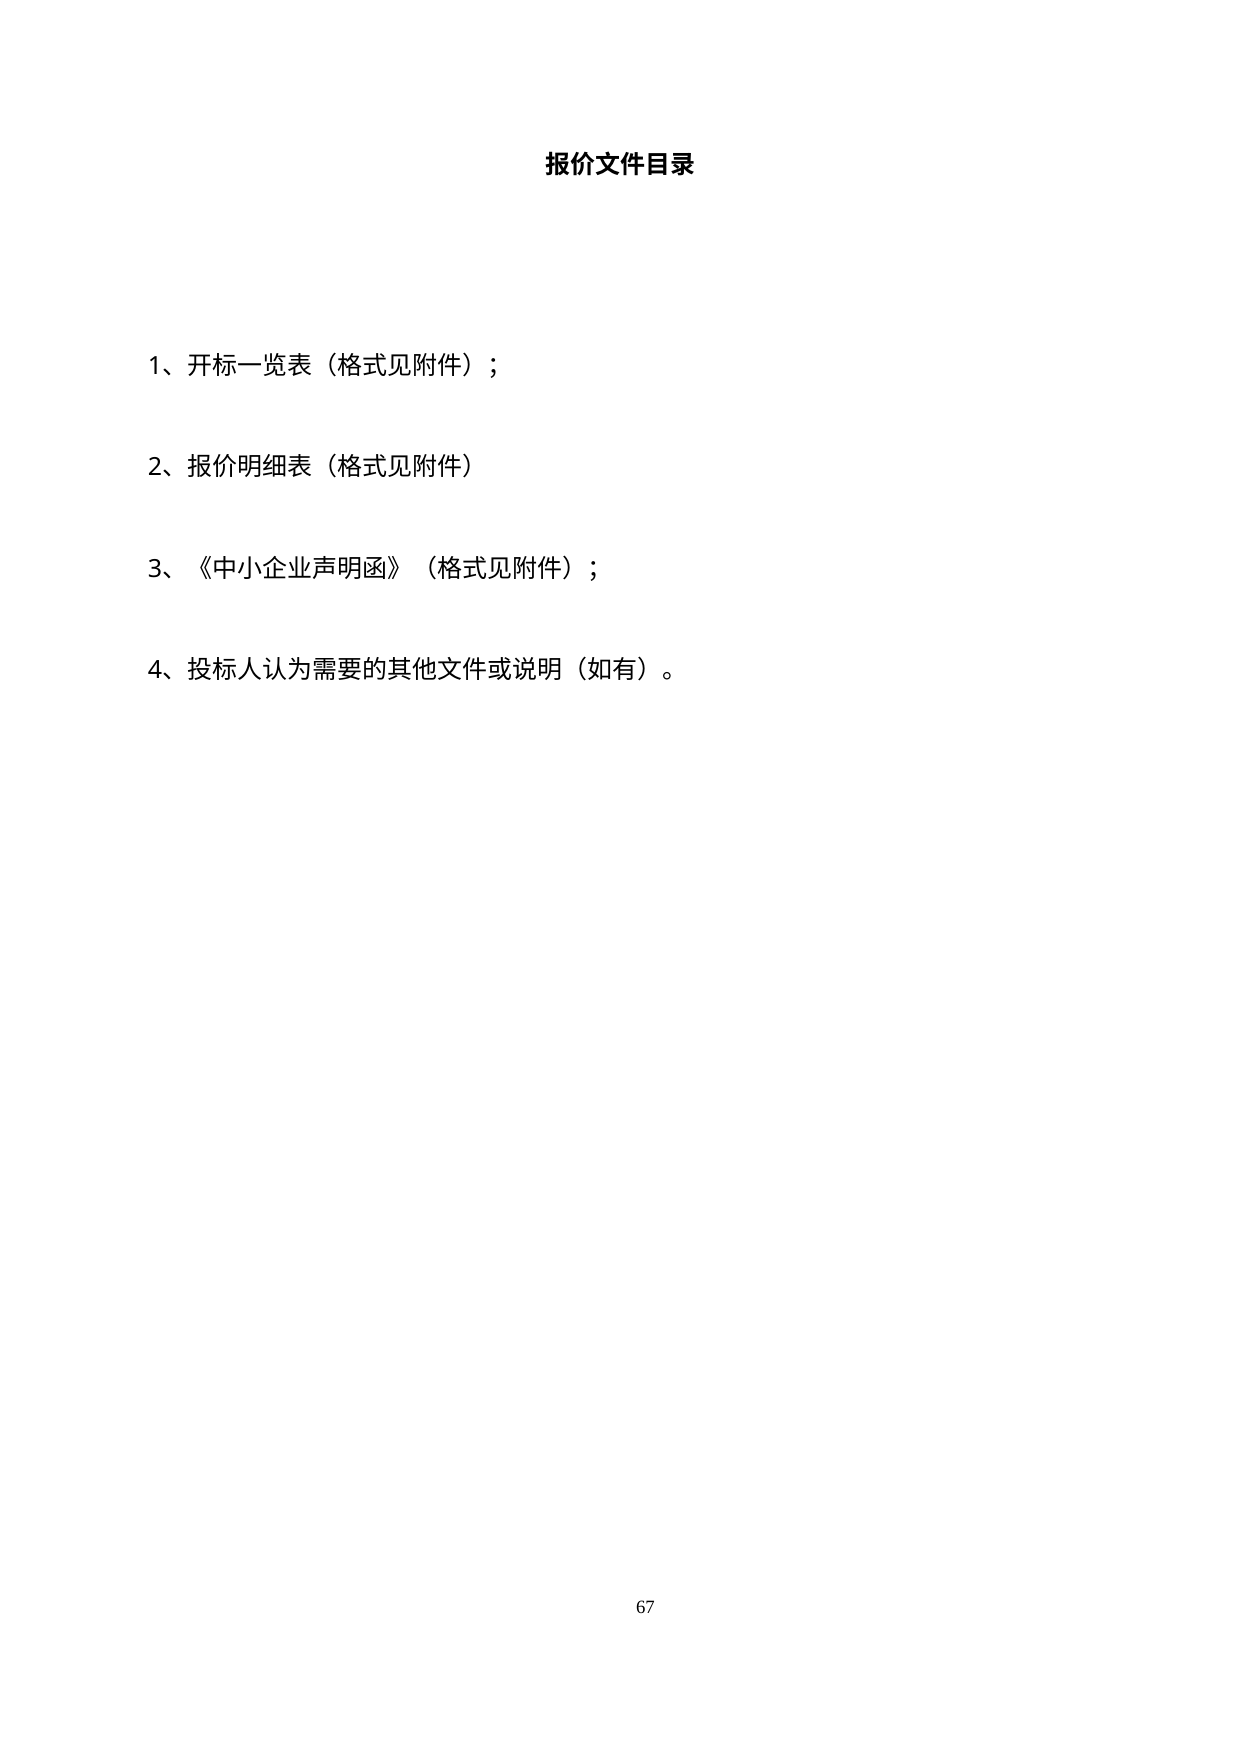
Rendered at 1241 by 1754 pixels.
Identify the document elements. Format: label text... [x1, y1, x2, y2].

text 4、投标人认为需要的其他文件或说明（如有）。 [148, 635, 1093, 700]
text 1、开标一览表（格式见附件）； [148, 331, 1093, 396]
text 报价文件目录 [148, 130, 1093, 195]
text 2、报价明细表（格式见附件） [148, 432, 1093, 497]
text 3、《中小企业声明函》（格式见附件）； [148, 533, 1093, 599]
